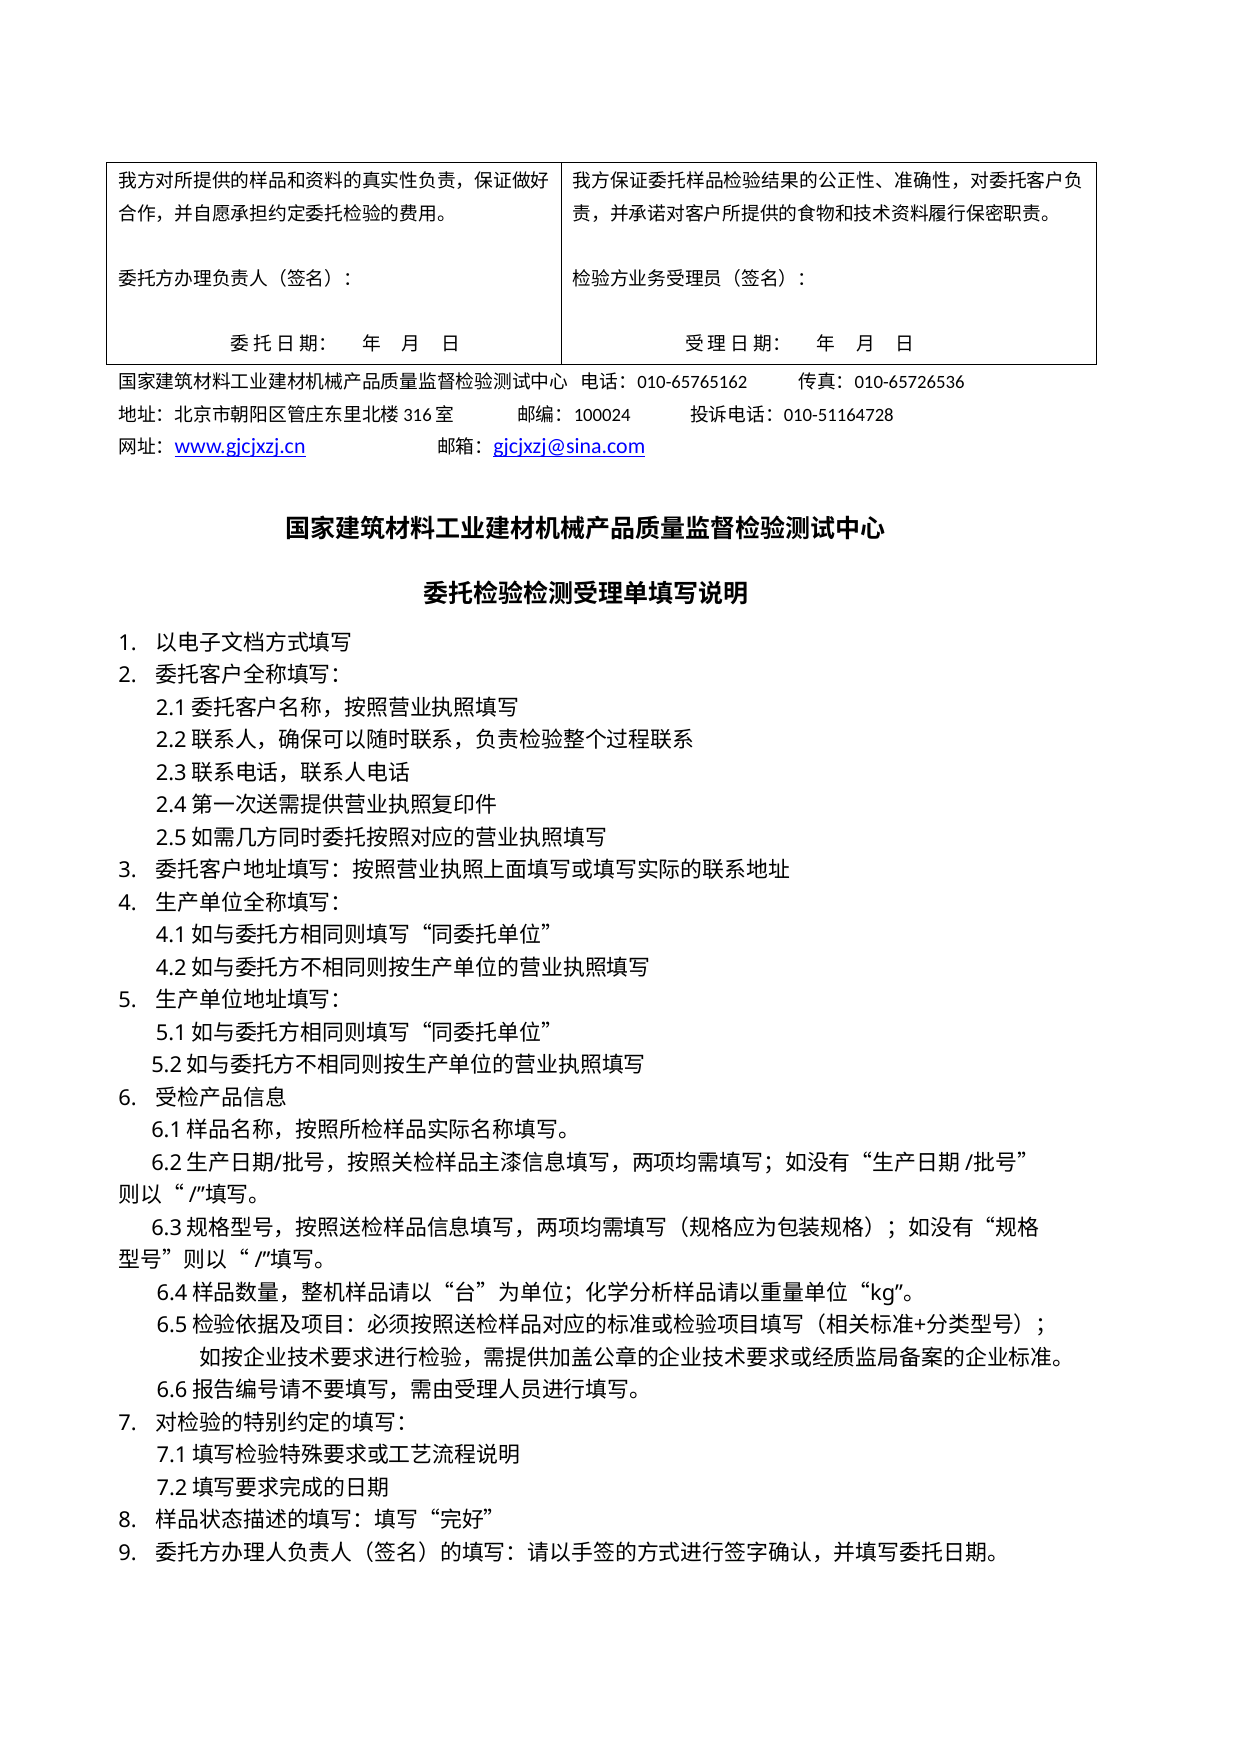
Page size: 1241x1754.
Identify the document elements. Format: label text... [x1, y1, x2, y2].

text 2.1委托客户名称，按照营业执照填写 [156, 689, 1053, 722]
table_cell 我方对所提供的样品和资料的真实性负责，保证做好合作，并自愿承担约定委托检验的费用。 委托方办理负责人（签名）： 委 托 日 期： 年 月 日 [107, 163, 561, 363]
text 网址：www.gjcjxzj.cn 邮箱：gjcjxzj@sina.com [118, 429, 1053, 462]
text 2.5如需几方同时委托按照对应的营业执照填写 [156, 819, 1053, 852]
list 委托方办理人负责人（签名）的填写：请以手签的方式进行签字确认，并填写委托日期。 [118, 1534, 1053, 1567]
text 国家建筑材料工业建材机械产品质量监督检验测试中心 [118, 494, 1053, 559]
text 委托检验检测受理单填写说明 [118, 559, 1053, 624]
text 6.3规格型号，按照送检样品信息填写，两项均需填写（规格应为包装规格）；如没有“规格型号”则以“ /”填写。 [118, 1209, 1053, 1274]
text 7.1填写检验特殊要求或工艺流程说明 [118, 1437, 1053, 1469]
text 5.2如与委托方不相同则按生产单位的营业执照填写 [118, 1047, 1053, 1079]
list 委托客户全称填写： [118, 657, 1053, 689]
list 以电子文档方式填写 [118, 624, 1053, 657]
table_cell 我方保证委托样品检验结果的公正性、准确性，对委托客户负责，并承诺对客户所提供的食物和技术资料履行保密职责。 检验方业务受理员（签名）： 受 理 日 期： 年 月 日 [562, 163, 1096, 363]
text 4.2如与委托方不相同则按生产单位的营业执照填写 [156, 949, 1053, 982]
list 对检验的特别约定的填写： [118, 1404, 1053, 1437]
text 如按企业技术要求进行检验，需提供加盖公章的企业技术要求或经质监局备案的企业标准。 [156, 1339, 1053, 1372]
text 6.2生产日期/批号，按照关检样品主漆信息填写，两项均需填写；如没有“生产日期 /批号”则以“ /”填写。 [118, 1144, 1053, 1209]
text 7.2填写要求完成的日期 [118, 1469, 1053, 1502]
list 生产单位全称填写： [118, 884, 1053, 917]
text 国家建筑材料工业建材机械产品质量监督检验测试中心 电话：010-65765162 传真：010-65726536 [118, 365, 1053, 397]
list 生产单位地址填写： [118, 982, 1053, 1014]
text 2.4第一次送需提供营业执照复印件 [156, 787, 1053, 819]
text 5.1如与委托方相同则填写“同委托单位” [156, 1014, 1053, 1047]
list 样品状态描述的填写：填写“完好” [118, 1502, 1053, 1534]
text 4.1如与委托方相同则填写“同委托单位” [156, 917, 1053, 949]
text 6.5检验依据及项目：必须按照送检样品对应的标准或检验项目填写（相关标准+分类型号）； [118, 1307, 1053, 1339]
text 2.2联系人，确保可以随时联系，负责检验整个过程联系 [156, 722, 1053, 754]
text 2.3联系电话，联系人电话 [156, 754, 1053, 787]
text 地址：北京市朝阳区管庄东里北楼316室 邮编：100024 投诉电话：010-51164728 [118, 397, 1053, 429]
list 受检产品信息 [118, 1079, 1053, 1112]
text 6.4样品数量，整机样品请以“台”为单位；化学分析样品请以重量单位“kg”。 [118, 1274, 1053, 1307]
text 6.6报告编号请不要填写，需由受理人员进行填写。 [118, 1372, 1053, 1404]
text 6.1样品名称，按照所检样品实际名称填写。 [118, 1112, 1053, 1144]
list 委托客户地址填写：按照营业执照上面填写或填写实际的联系地址 [118, 852, 1053, 884]
